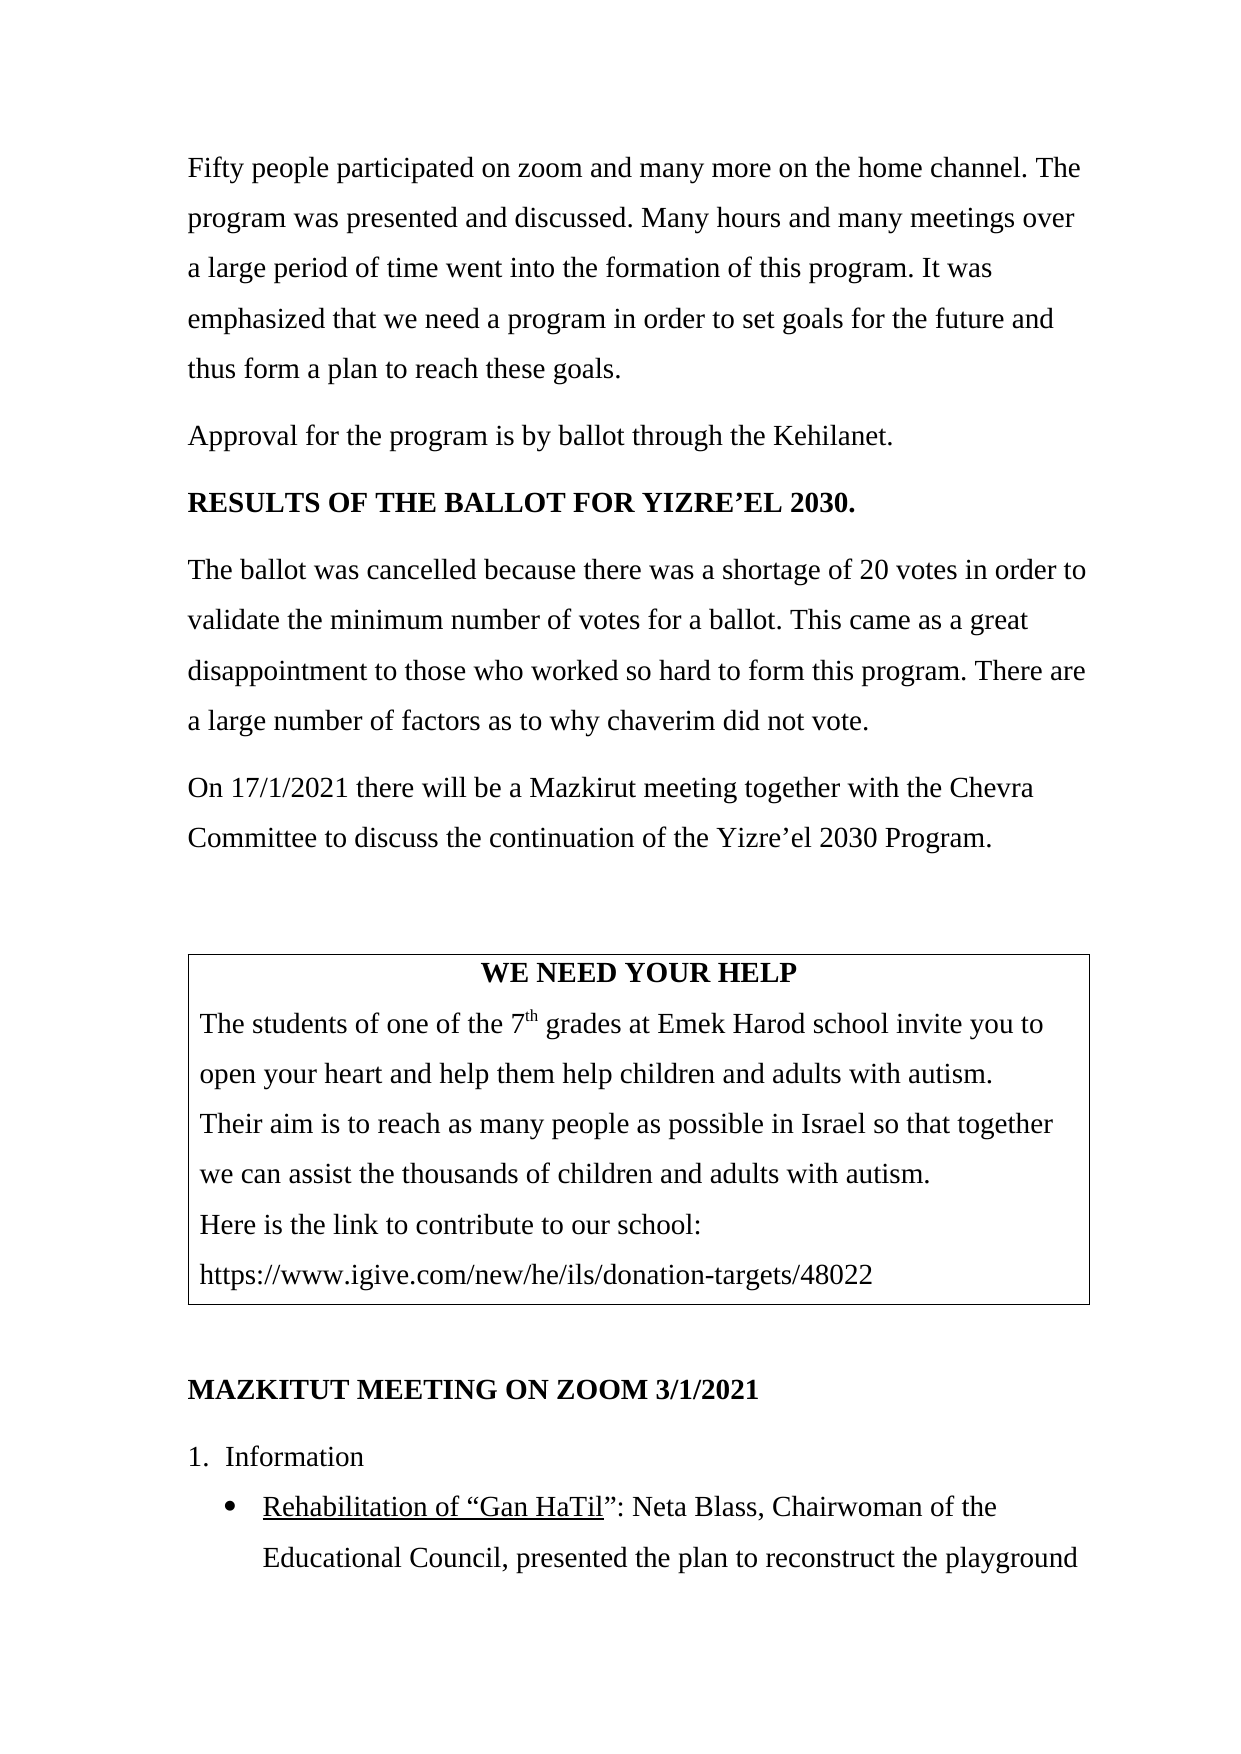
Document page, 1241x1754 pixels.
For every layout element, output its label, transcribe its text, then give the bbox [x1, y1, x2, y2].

list Information [187, 1439, 1090, 1472]
text The ballot was cancelled because there was a shortage of 20 votes in order to validate the minimum number of votes for a ballot. This came as a great disappointment to those who worked so hard to form this program. There are a large number of factors as to why chaverim did not vote. [187, 552, 1090, 737]
text Fifty people participated on zoom and many more on the home channel. The program was presented and discussed. Many hours and many meetings over a large period of time went into the formation of this program. It was emphasized that we need a program in order to set goals for the future and thus form a plan to reach these goals. [187, 150, 1090, 385]
text On 17/1/2021 there will be a Mazkirut meeting together with the Chevra Committee to discuss the continuation of the Yizre’el 2030 Program. [187, 770, 1090, 854]
text RESULTS OF THE BALLOT FOR YIZRE’EL 2030. [187, 485, 1090, 519]
text MAZKITUT MEETING ON ZOOM 3/1/2021 [187, 1372, 1090, 1406]
text Approval for the program is by ballot through the Kehilanet. [187, 418, 1090, 452]
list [225, 1489, 1090, 1573]
table_header WE NEED YOUR HELP The students of one of the 7th grades at Emek Harod school invite you to open your heart and help them help children and adults with autism. Their aim is to reach as many people as possible in Israel so that together we can assist the thousands of children and adults with autism. Here is the link to contribute to our school: https://www.igive.com/new/he/ils/donation-targets/48022 [189, 955, 1089, 1304]
